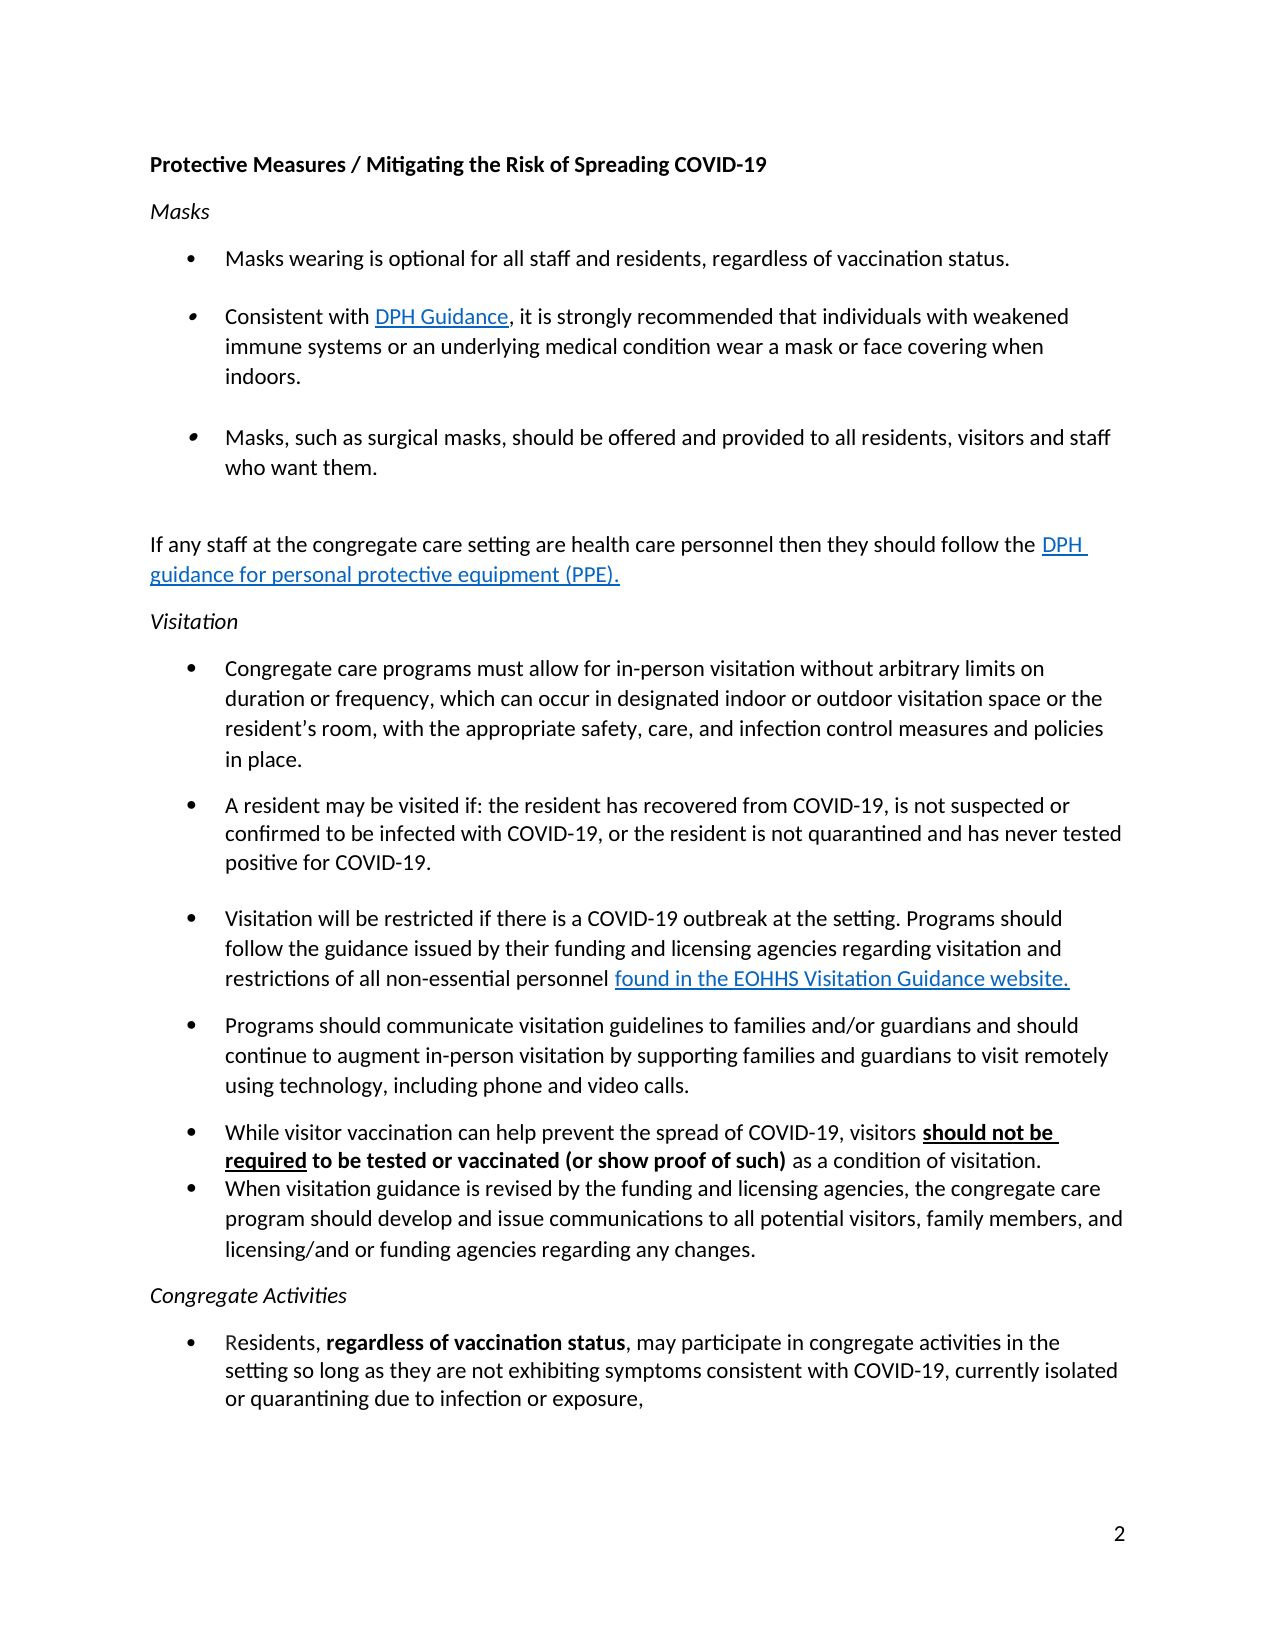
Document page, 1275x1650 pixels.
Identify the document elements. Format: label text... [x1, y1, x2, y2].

list Masks wearing is optional for all staff and residents, regardless of vaccination status. [187, 244, 1125, 272]
list Residents, regardless of vaccination status, may participate in congregate activities in the setting so long as they are not exhibiting symptoms consistent with COVID-19, currently isolated or quarantining due to infection or exposure, [187, 1328, 1125, 1412]
text Masks [150, 197, 1125, 225]
list Congregate care programs must allow for in-person visitation without arbitrary limits on duration or frequency, which can occur in designated indoor or outdoor visitation space or the resident’s room, with the appropriate safety, care, and infection control measures and policies in place. [187, 654, 1125, 773]
list A resident may be visited if: the resident has recovered from COVID-19, is not suspected or confirmed to be infected with COVID-19, or the resident is not quarantined and has never tested positive for COVID-19. [187, 792, 1125, 876]
list Programs should communicate visitation guidelines to families and/or guardians and should continue to augment in-person visitation by supporting families and guardians to visit remotely using technology, including phone and video calls. [187, 1011, 1125, 1099]
list Visitation will be restricted if there is a COVID-19 outbreak at the setting. Programs should follow the guidance issued by their funding and licensing agencies regarding visitation and restrictions of all non-essential personnel found in the EOHHS Visitation Guidance website. [187, 904, 1125, 992]
text Visitation [150, 607, 1125, 635]
list Consistent with DPH Guidance, it is strongly recommended that individuals with weakened immune systems or an underlying medical condition wear a mask or face covering when indoors. [187, 302, 1125, 390]
list Masks, such as surgical masks, should be offered and provided to all residents, visitors and staff who want them. [187, 423, 1125, 481]
list While visitor vaccination can help prevent the spread of COVID-19, visitors should not be required to be tested or vaccinated (or show proof of such) as a condition of visitation. [187, 1118, 1125, 1174]
text Congregate Activities [150, 1282, 1125, 1309]
text If any staff at the congregate care setting are health care personnel then they should follow the DPH guidance for personal protective equipment (PPE). [150, 530, 1125, 588]
list When visitation guidance is revised by the funding and licensing agencies, the congregate care program should develop and issue communications to all potential visitors, family members, and licensing/and or funding agencies regarding any changes. [187, 1174, 1125, 1263]
text Protective Measures / Mitigating the Risk of Spreading COVID-19 [150, 150, 1125, 178]
